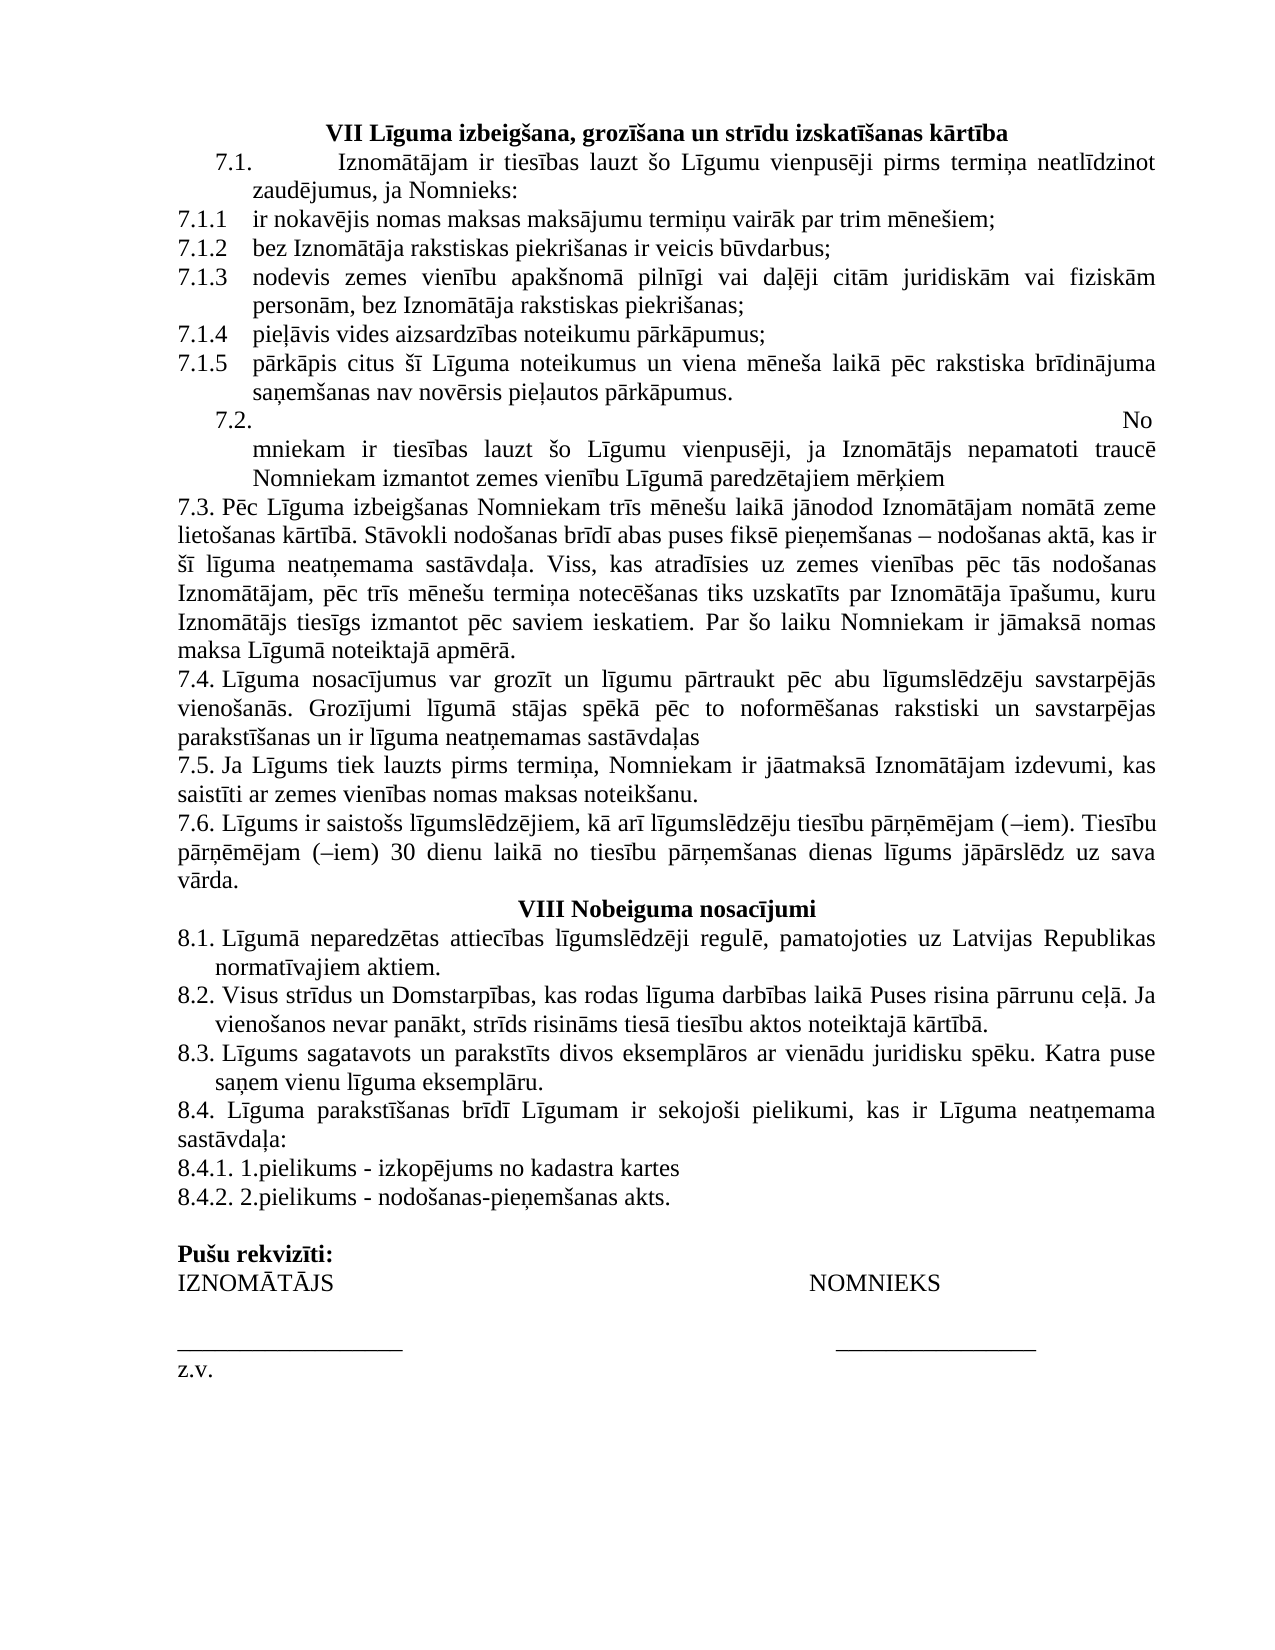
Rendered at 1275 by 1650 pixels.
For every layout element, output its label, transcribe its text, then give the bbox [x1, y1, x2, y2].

list Līguma nosacījumus var grozīt un līgumu pārtraukt pēc abu līgumslēdzēju savstarpējās vienošanās. Grozījumi līgumā stājas spēkā pēc to noformēšanas rakstiski un savstarpējas parakstīšanas un ir līguma neatņemamas sastāvdaļas [177, 664, 1157, 751]
table_header __________________ z.v. [166, 1297, 674, 1526]
list nodevis zemes vienību apakšnomā pilnīgi vai daļēji citām juridiskām vai fiziskām personām, bez Iznomātāja rakstiskas piekrišanas; [177, 262, 1157, 319]
list Iznomātājam ir tiesības lauzt šo Līgumu vienpusēji pirms termiņa neatlīdzinot zaudējumus, ja Nomnieks: [215, 147, 1157, 204]
list pārkāpis citus šī Līguma noteikumus un viena mēneša laikā pēc rakstiska brīdinājuma saņemšanas nav novērsis pieļautos pārkāpumus. [177, 348, 1157, 406]
table_header ________________ [675, 1297, 1143, 1526]
list Līgums ir saistošs līgumslēdzējiem, kā arī līgumslēdzēju tiesību pārņēmējam (–iem). Tiesību pārņēmējam (–iem) 30 dienu laikā no tiesību pārņemšanas dienas līgums jāpārslēdz uz sava vārda. [177, 808, 1157, 894]
text IZNOMĀTĀJS NOMNIEKS [177, 1268, 1157, 1297]
list Līgums sagatavots un parakstīts divos eksemplāros ar vienādu juridisku spēku. Katra puse saņem vienu līguma eksemplāru. [177, 1038, 1157, 1096]
list Nomniekam ir tiesības lauzt šo Līgumu vienpusēji, ja Iznomātājs nepamatoti traucē Nomniekam izmantot zemes vienību Līgumā paredzētajiem mērķiem [215, 406, 1157, 492]
list Ja Līgums tiek lauzts pirms termiņa, Nomniekam ir jāatmaksā Iznomātājam izdevumi, kas saistīti ar zemes vienības nomas maksas noteikšanu. [177, 751, 1157, 808]
list pieļāvis vides aizsardzības noteikumu pārkāpumus; [177, 319, 1157, 348]
list Līgumā neparedzētas attiecības līgumslēdzēji regulē, pamatojoties uz Latvijas Republikas normatīvajiem aktiem. [177, 923, 1157, 981]
text 8.4. Līguma parakstīšanas brīdī Līgumam ir sekojoši pielikumi, kas ir Līguma neatņemama sastāvdaļa: [177, 1096, 1157, 1153]
list 8.4.1. 1.pielikums - izkopējums no kadastra kartes [177, 1153, 1157, 1182]
text VII Līguma izbeigšana, grozīšana un strīdu izskatīšanas kārtība [177, 118, 1157, 147]
text Pušu rekvizīti: [177, 1239, 1157, 1268]
list ir nokavējis nomas maksas maksājumu termiņu vairāk par trim mēnešiem; [177, 204, 1157, 233]
list Pēc Līguma izbeigšanas Nomniekam trīs mēnešu laikā jānodod Iznomātājam nomātā zeme lietošanas kārtībā. Stāvokli nodošanas brīdī abas puses fiksē pieņemšanas – nodošanas aktā, kas ir šī līguma neatņemama sastāvdaļa. Viss, kas atradīsies uz zemes vienības pēc tās nodošanas Iznomātājam, pēc trīs mēnešu termiņa notecēšanas tiks uzskatīts par Iznomātāja īpašumu, kuru Iznomātājs tiesīgs izmantot pēc saviem ieskatiem. Par šo laiku Nomniekam ir jāmaksā nomas maksa Līgumā noteiktajā apmērā. [177, 492, 1157, 664]
text VIII Nobeiguma nosacījumi [177, 894, 1157, 923]
list Visus strīdus un Domstarpības, kas rodas līguma darbības laikā Puses risina pārrunu ceļā. Ja vienošanos nevar panākt, strīds risināms tiesā tiesību aktos noteiktajā kārtībā. [177, 981, 1157, 1038]
list 8.4.2. 2.pielikums - nodošanas-pieņemšanas akts. [177, 1182, 1157, 1211]
list bez Iznomātāja rakstiskas piekrišanas ir veicis būvdarbus; [177, 233, 1157, 262]
